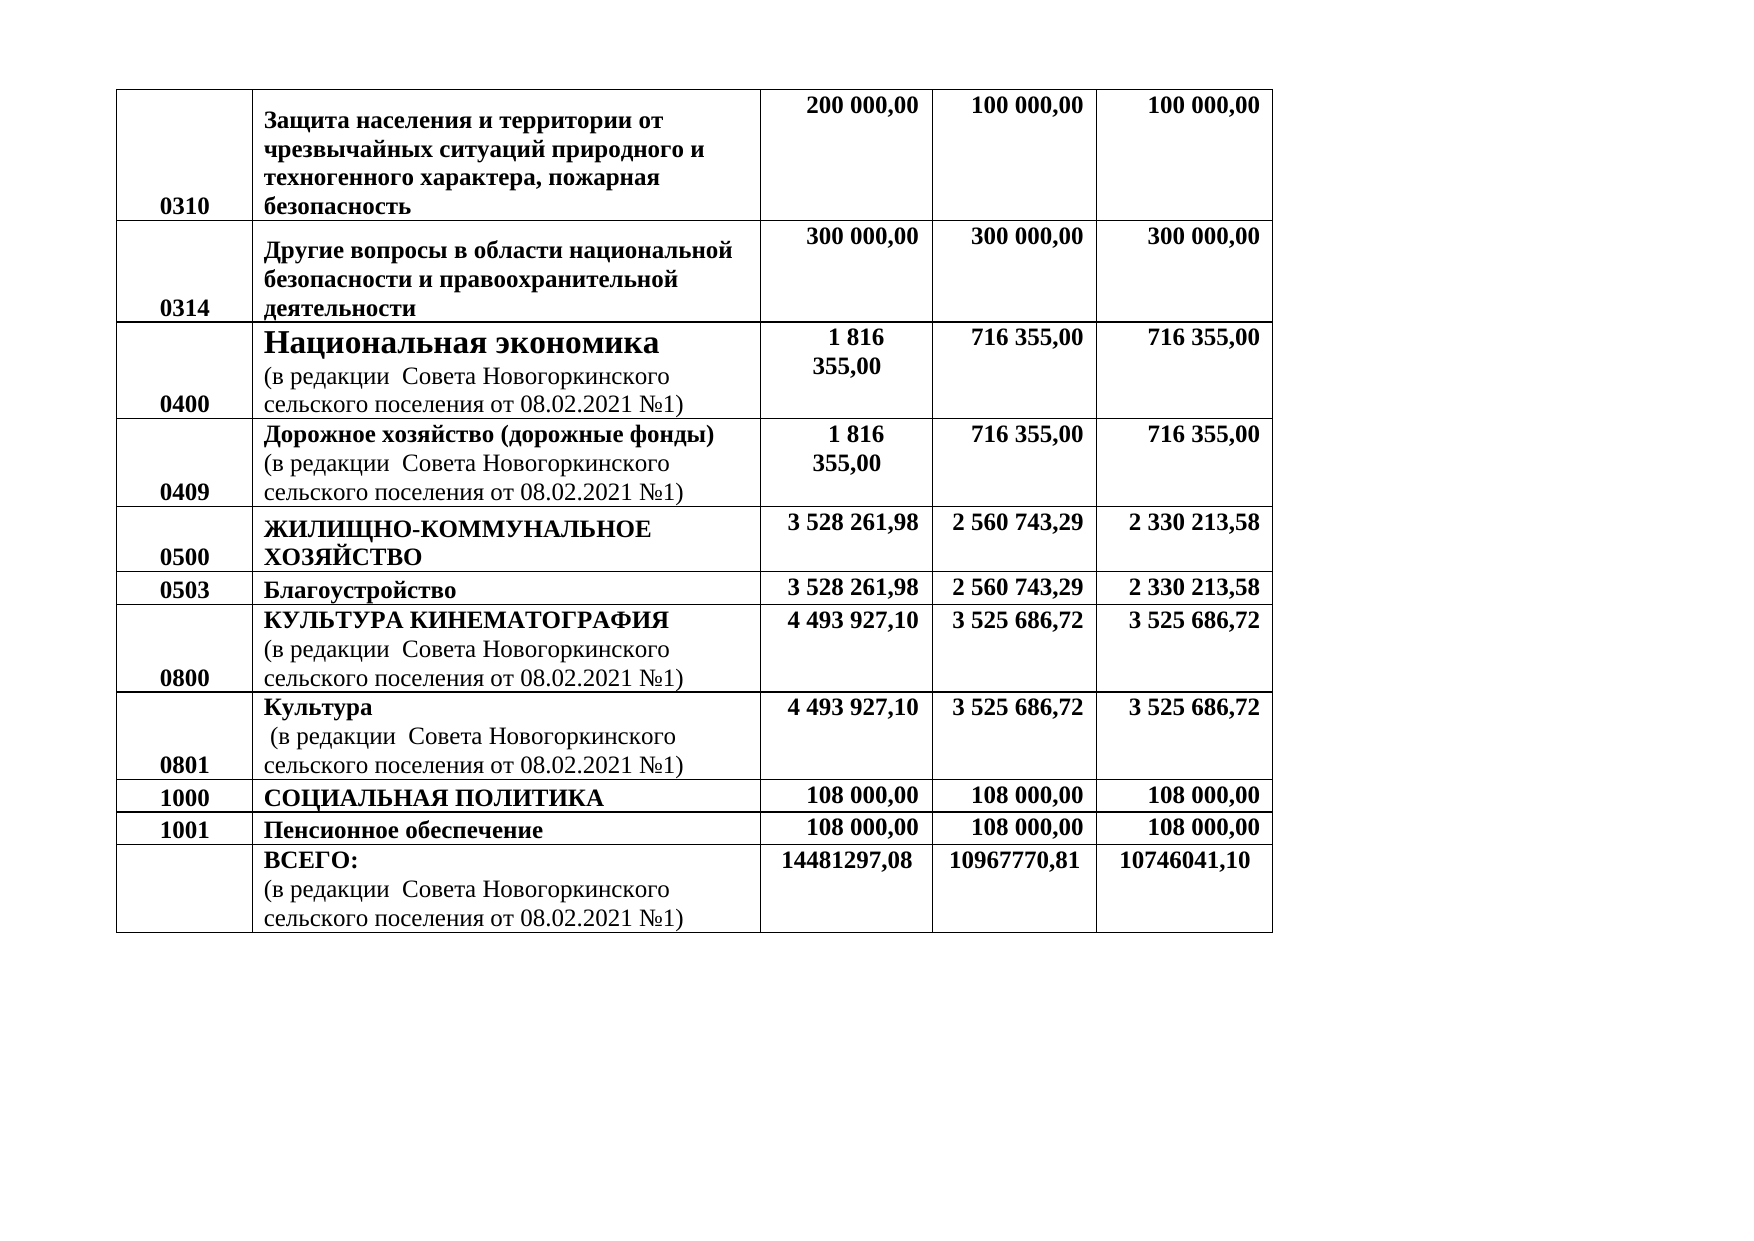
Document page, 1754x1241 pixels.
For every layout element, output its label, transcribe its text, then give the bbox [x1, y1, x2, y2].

table_cell 2 330 213,58 [1097, 507, 1272, 571]
table_cell 716 355,00 [1097, 419, 1272, 506]
table_cell СОЦИАЛЬНАЯ ПОЛИТИКА [253, 780, 760, 811]
table_cell 108 000,00 [933, 780, 1096, 811]
table_cell 3 528 261,98 [761, 572, 932, 604]
table_cell 3 525 686,72 [933, 605, 1096, 691]
table_cell 1 816 355,00 [761, 323, 932, 418]
table_cell ВСЕГО: (в редакции Совета Новогоркинского сельского поселения от 08.02.2021 №1) [253, 845, 760, 932]
table_cell 0409 [117, 419, 252, 506]
table_cell 10967770,81 [933, 845, 1096, 932]
table_cell 0314 [117, 221, 252, 321]
table_cell 0310 [117, 90, 252, 220]
table_cell 0503 [117, 572, 252, 604]
table_cell 100 000,00 [1097, 90, 1272, 220]
table_cell КУЛЬТУРА КИНЕМАТОГРАФИЯ (в редакции Совета Новогоркинского сельского поселения от 08.02.2021 №1) [253, 605, 760, 691]
table_cell Благоустройство [253, 572, 760, 604]
table_cell 3 528 261,98 [761, 507, 932, 571]
table_cell 1001 [117, 813, 252, 844]
table_cell Защита населения и территории от чрезвычайных ситуаций природного и техногенного характера, пожарная безопасность [253, 90, 760, 220]
table_cell 716 355,00 [933, 323, 1096, 418]
table_cell 14481297,08 [761, 845, 932, 932]
table_cell 2 560 743,29 [933, 507, 1096, 571]
table_cell 1000 [117, 780, 252, 811]
table_cell Национальная экономика (в редакции Совета Новогоркинского сельского поселения от 08.02.2021 №1) [253, 323, 760, 418]
table_cell 3 525 686,72 [1097, 693, 1272, 779]
table_cell 716 355,00 [933, 419, 1096, 506]
table_cell 108 000,00 [933, 813, 1096, 844]
table_cell 300 000,00 [933, 221, 1096, 321]
table_cell 200 000,00 [761, 90, 932, 220]
table_cell 0801 [117, 693, 252, 779]
table_cell ЖИЛИЩНО-КОММУНАЛЬНОЕ ХОЗЯЙСТВО [253, 507, 760, 571]
table_cell 300 000,00 [1097, 221, 1272, 321]
table_cell [117, 845, 252, 932]
table_cell 108 000,00 [761, 813, 932, 844]
table_cell Культура (в редакции Совета Новогоркинского сельского поселения от 08.02.2021 №1) [253, 693, 760, 779]
table_cell 0400 [117, 323, 252, 418]
table_cell 300 000,00 [761, 221, 932, 321]
table_cell Дорожное хозяйство (дорожные фонды) (в редакции Совета Новогоркинского сельского поселения от 08.02.2021 №1) [253, 419, 760, 506]
table_cell 3 525 686,72 [1097, 605, 1272, 691]
table_cell 4 493 927,10 [761, 693, 932, 779]
table_cell 2 560 743,29 [933, 572, 1096, 604]
table_cell 0500 [117, 507, 252, 571]
table_cell 108 000,00 [1097, 813, 1272, 844]
table_cell 716 355,00 [1097, 323, 1272, 418]
table_cell 2 330 213,58 [1097, 572, 1272, 604]
table_cell 4 493 927,10 [761, 605, 932, 691]
table_cell 0800 [117, 605, 252, 691]
table_cell Пенсионное обеспечение [253, 813, 760, 844]
table_cell 10746041,10 [1097, 845, 1272, 932]
table_cell Другие вопросы в области национальной безопасности и правоохранительной деятельности [253, 221, 760, 321]
table_cell 108 000,00 [761, 780, 932, 811]
table_cell 108 000,00 [1097, 780, 1272, 811]
table_cell 3 525 686,72 [933, 693, 1096, 779]
table_cell 100 000,00 [933, 90, 1096, 220]
table_cell 1 816 355,00 [761, 419, 932, 506]
